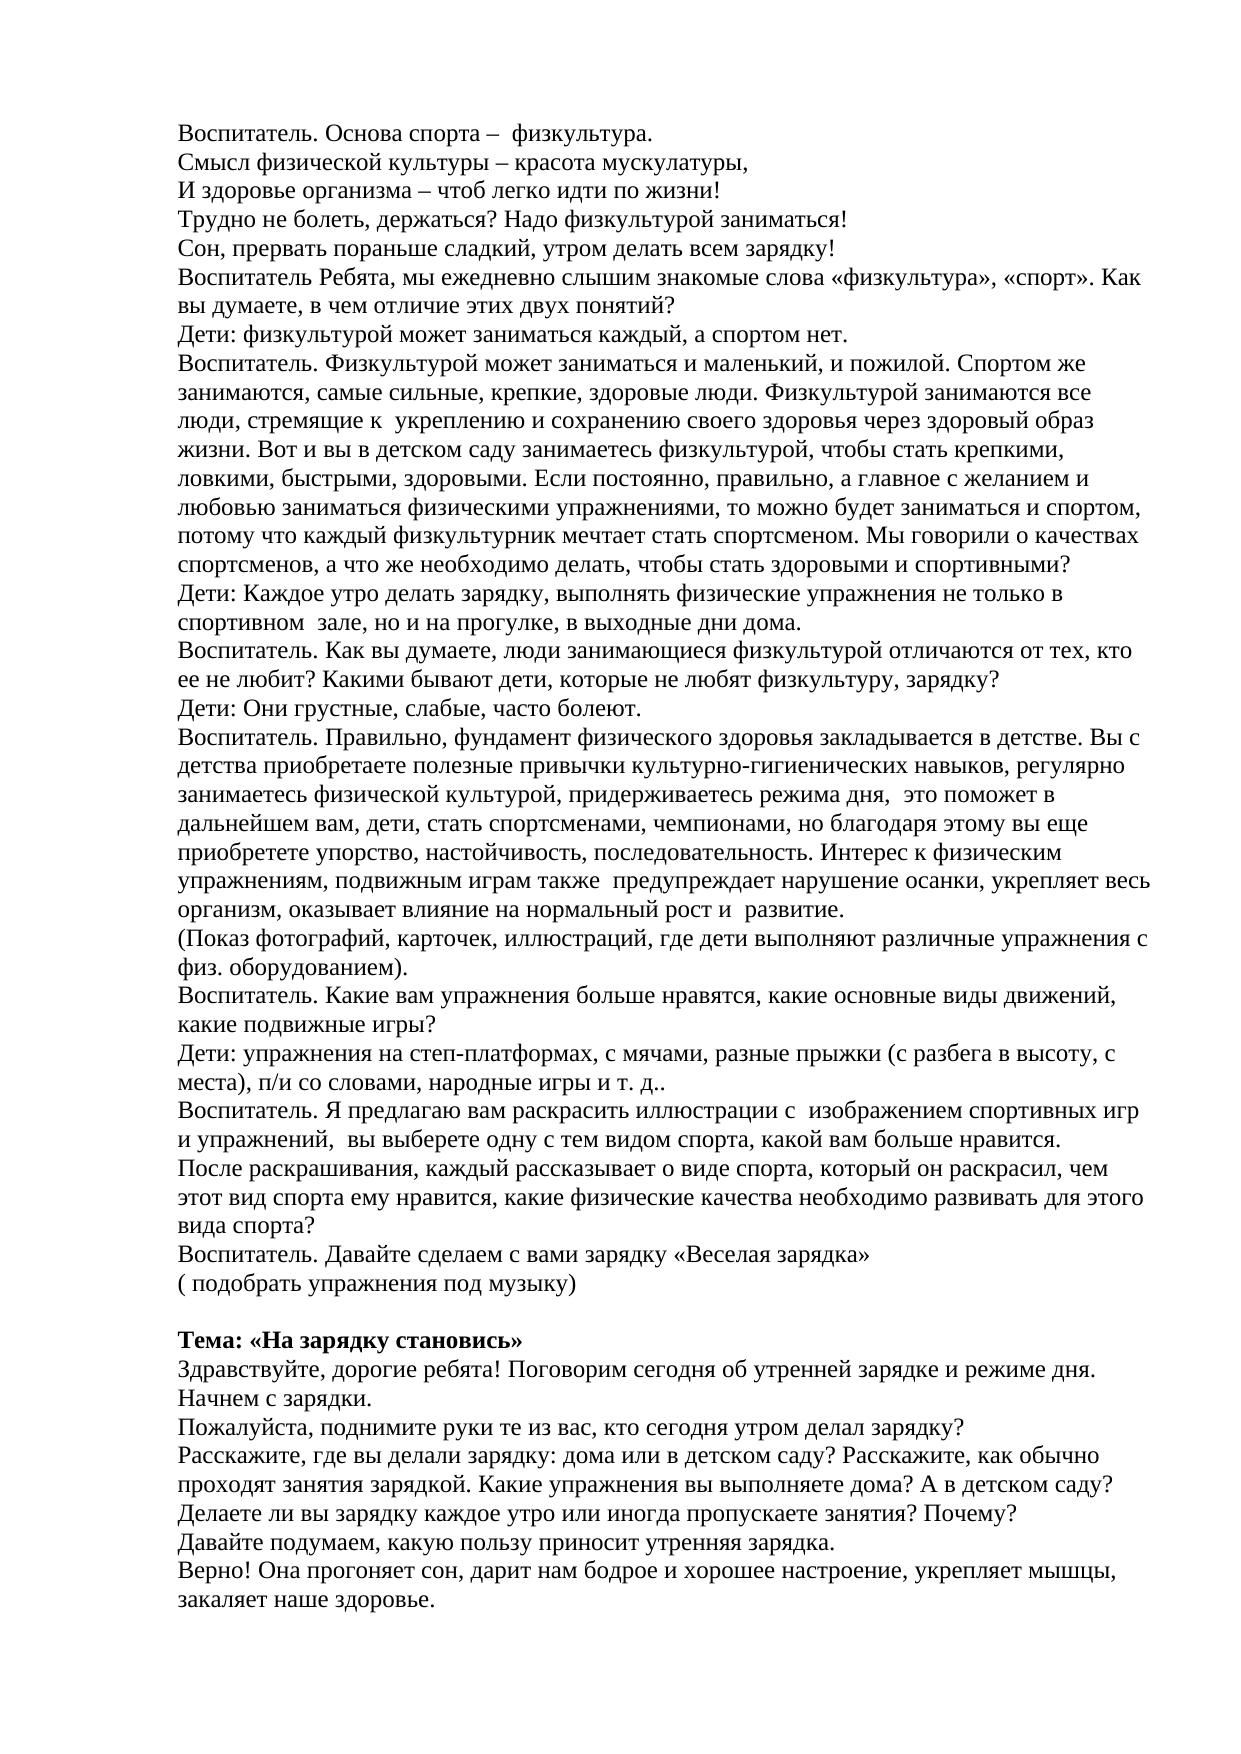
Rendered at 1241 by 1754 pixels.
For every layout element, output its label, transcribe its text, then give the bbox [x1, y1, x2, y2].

text Воспитатель. Какие вам упражнения больше нравятся, какие основные виды движений, какие подвижные игры? [177, 981, 1152, 1038]
text (Показ фотографий, карточек, иллюстраций, где дети выполняют различные упражнения с физ. оборудованием). [177, 923, 1152, 981]
text Начнем с зарядки. [177, 1383, 1152, 1412]
text Дети: физкультурой может заниматься каждый, а спортом нет. [177, 319, 1152, 348]
text Здравствуйте, дорогие ребята! Поговорим сегодня об утренней зарядке и режиме дня. [177, 1354, 1152, 1383]
text Трудно не болеть, держаться? Надо физкультурой заниматься! [177, 204, 1152, 233]
text После раскрашивания, каждый рассказывает о виде спорта, который он раскрасил, чем этот вид спорта ему нравится, какие физические качества необходимо развивать для этого вида спорта? [177, 1153, 1152, 1239]
text Воспитатель. Я предлагаю вам раскрасить иллюстрации с изображением спортивных игр и упражнений, вы выберете одну с тем видом спорта, какой вам больше нравится. [177, 1096, 1152, 1153]
text Воспитатель. Давайте сделаем с вами зарядку «Веселая зарядка» [177, 1239, 1152, 1268]
text Давайте подумаем, какую пользу приносит утренняя зарядка. [177, 1527, 1152, 1556]
text И здоровье организма – чтоб легко идти по жизни! [177, 176, 1152, 204]
text Дети: упражнения на степ-платформах, с мячами, разные прыжки (с разбега в высоту, с места), п/и со словами, народные игры и т. д.. [177, 1038, 1152, 1096]
text Воспитатель. Как вы думаете, люди занимающиеся физкультурой отличаются от тех, кто ее не любит? Какими бывают дети, которые не любят физкультуру, зарядку? [177, 636, 1152, 693]
text Тема: «На зарядку становись» [177, 1326, 1152, 1354]
text Дети: Они грустные, слабые, часто болеют. [177, 693, 1152, 722]
text Воспитатель. Правильно, фундамент физического здоровья закладывается в детстве. Вы с детства приобретаете полезные привычки культурно-гигиенических навыков, регулярно занимаетесь физической культурой, придерживаетесь режима дня, это поможет в дальнейшем вам, дети, стать спортсменами, чемпионами, но благодаря этому вы еще приобретете упорство, настойчивость, последовательность. Интерес к физическим упражнениям, подвижным играм также предупреждает нарушение осанки, укрепляет весь организм, оказывает влияние на нормальный рост и развитие. [177, 722, 1152, 923]
text Расскажите, где вы делали зарядку: дома или в детском саду? Расскажите, как обычно проходят занятия зарядкой. Какие упражнения вы выполняете дома? А в детском саду? Делаете ли вы зарядку каждое утро или иногда пропускаете занятия? Почему? [177, 1441, 1152, 1527]
text ( подобрать упражнения под музыку) [177, 1268, 1152, 1297]
text Воспитатель. Физкультурой может заниматься и маленький, и пожилой. Спортом же занимаются, самые сильные, крепкие, здоровые люди. Физкультурой занимаются все люди, стремящие к укреплению и сохранению своего здоровья через здоровый образ жизни. Вот и вы в детском саду занимаетесь физкультурой, чтобы стать крепкими, ловкими, быстрыми, здоровыми. Если постоянно, правильно, а главное с желанием и любовью заниматься физическими упражнениями, то можно будет заниматься и спортом, потому что каждый физкультурник мечтает стать спортсменом. Мы говорили о качествах спортсменов, а что же необходимо делать, чтобы стать здоровыми и спортивными? [177, 348, 1152, 578]
text Дети: Каждое утро делать зарядку, выполнять физические упражнения не только в спортивном зале, но и на прогулке, в выходные дни дома. [177, 578, 1152, 636]
text Смысл физической культуры – красота мускулатуры, [177, 147, 1152, 176]
text Воспитатель. Основа спорта – физкультура. [177, 118, 1152, 147]
text Пожалуйста, поднимите руки те из вас, кто сегодня утром делал зарядку? [177, 1412, 1152, 1441]
text Воспитатель Ребята, мы ежедневно слышим знакомые слова «физкультура», «спорт». Как вы думаете, в чем отличие этих двух понятий? [177, 262, 1152, 319]
text Сон, прервать пораньше сладкий, утром делать всем зарядку! [177, 233, 1152, 262]
text Верно! Она прогоняет сон, дарит нам бодрое и хорошее настроение, укрепляет мышцы, закаляет наше здоровье. [177, 1556, 1152, 1613]
